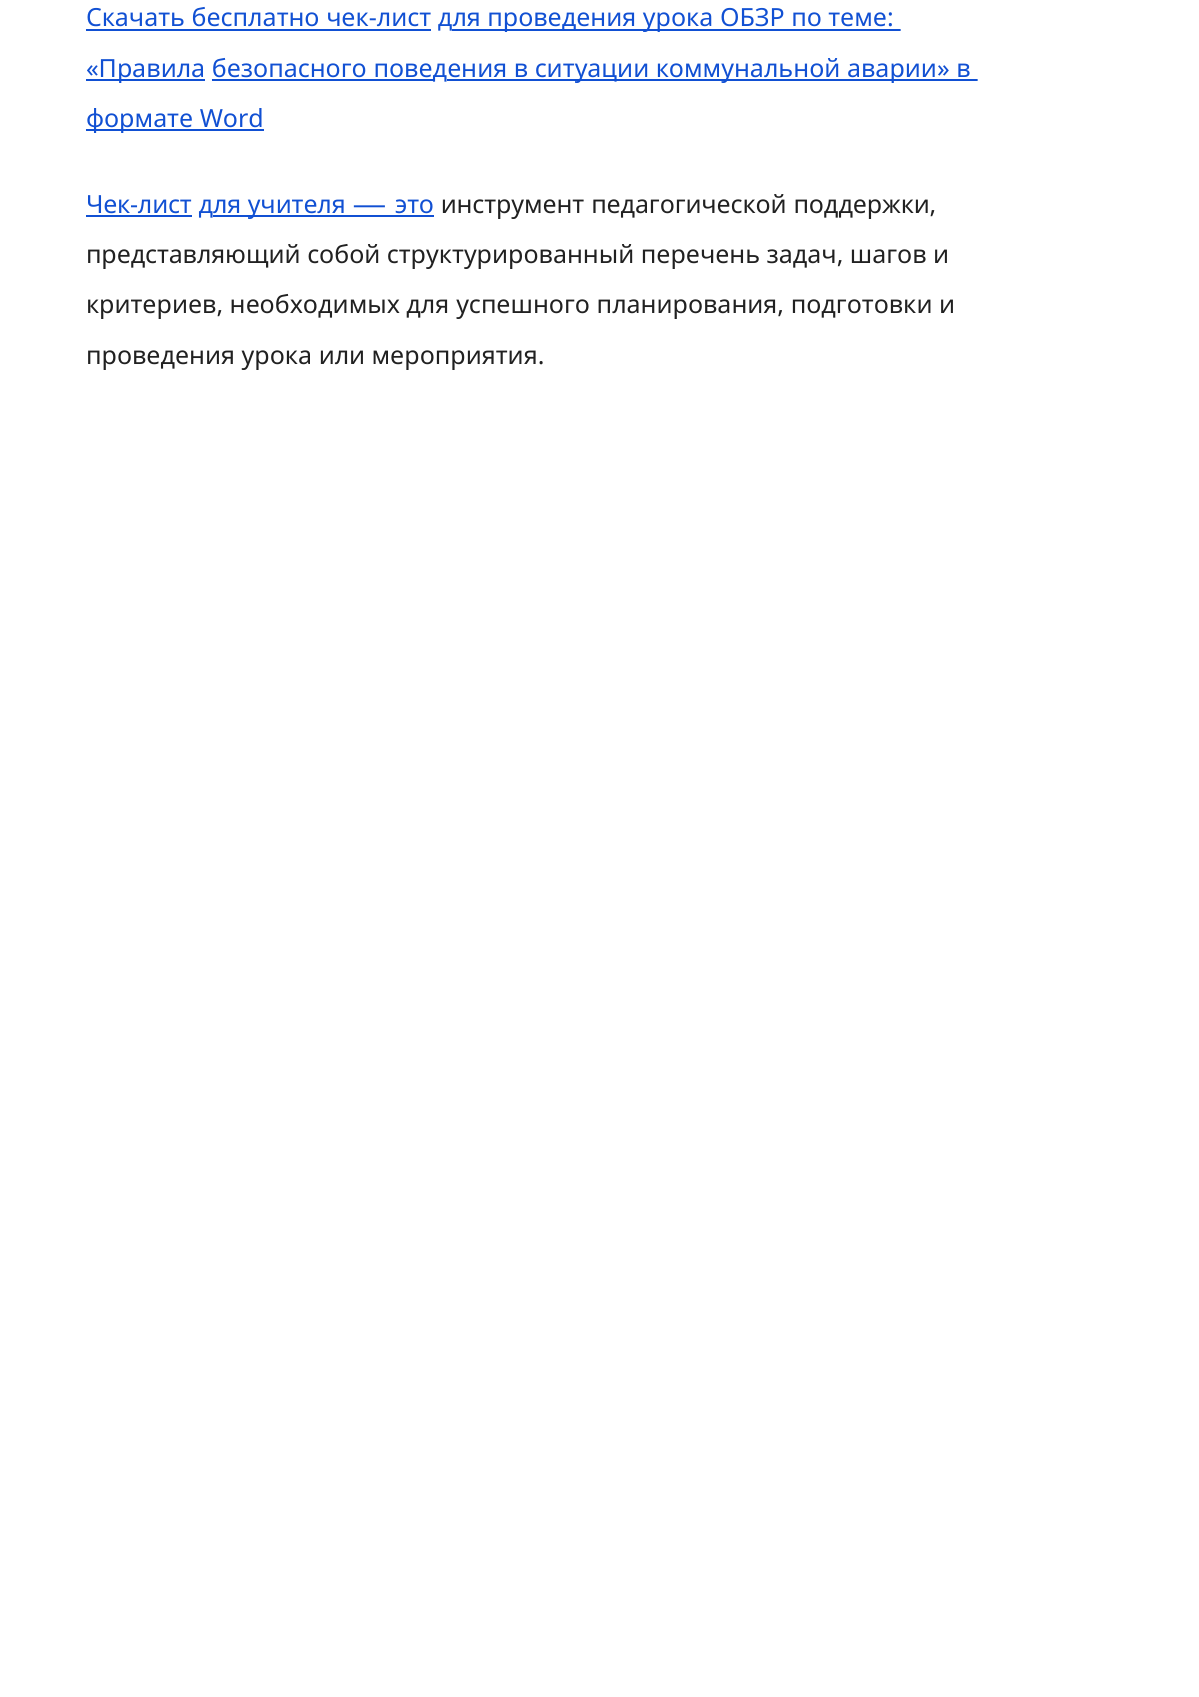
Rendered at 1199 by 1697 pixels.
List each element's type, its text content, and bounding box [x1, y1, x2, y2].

text Скачать бесплатно чек-лист для проведения урока ОБЗР по теме: «Правила безопасного поведения в ситуации коммунальной аварии» в формате Word [86, 0, 981, 135]
text Чек-лист для учителя — это инструмент педагогической поддержки, представляющий собой структурированный перечень задач, шагов и критериев, необходимых для успешного планирования, подготовки и проведения урока или мероприятия. [86, 187, 1087, 372]
